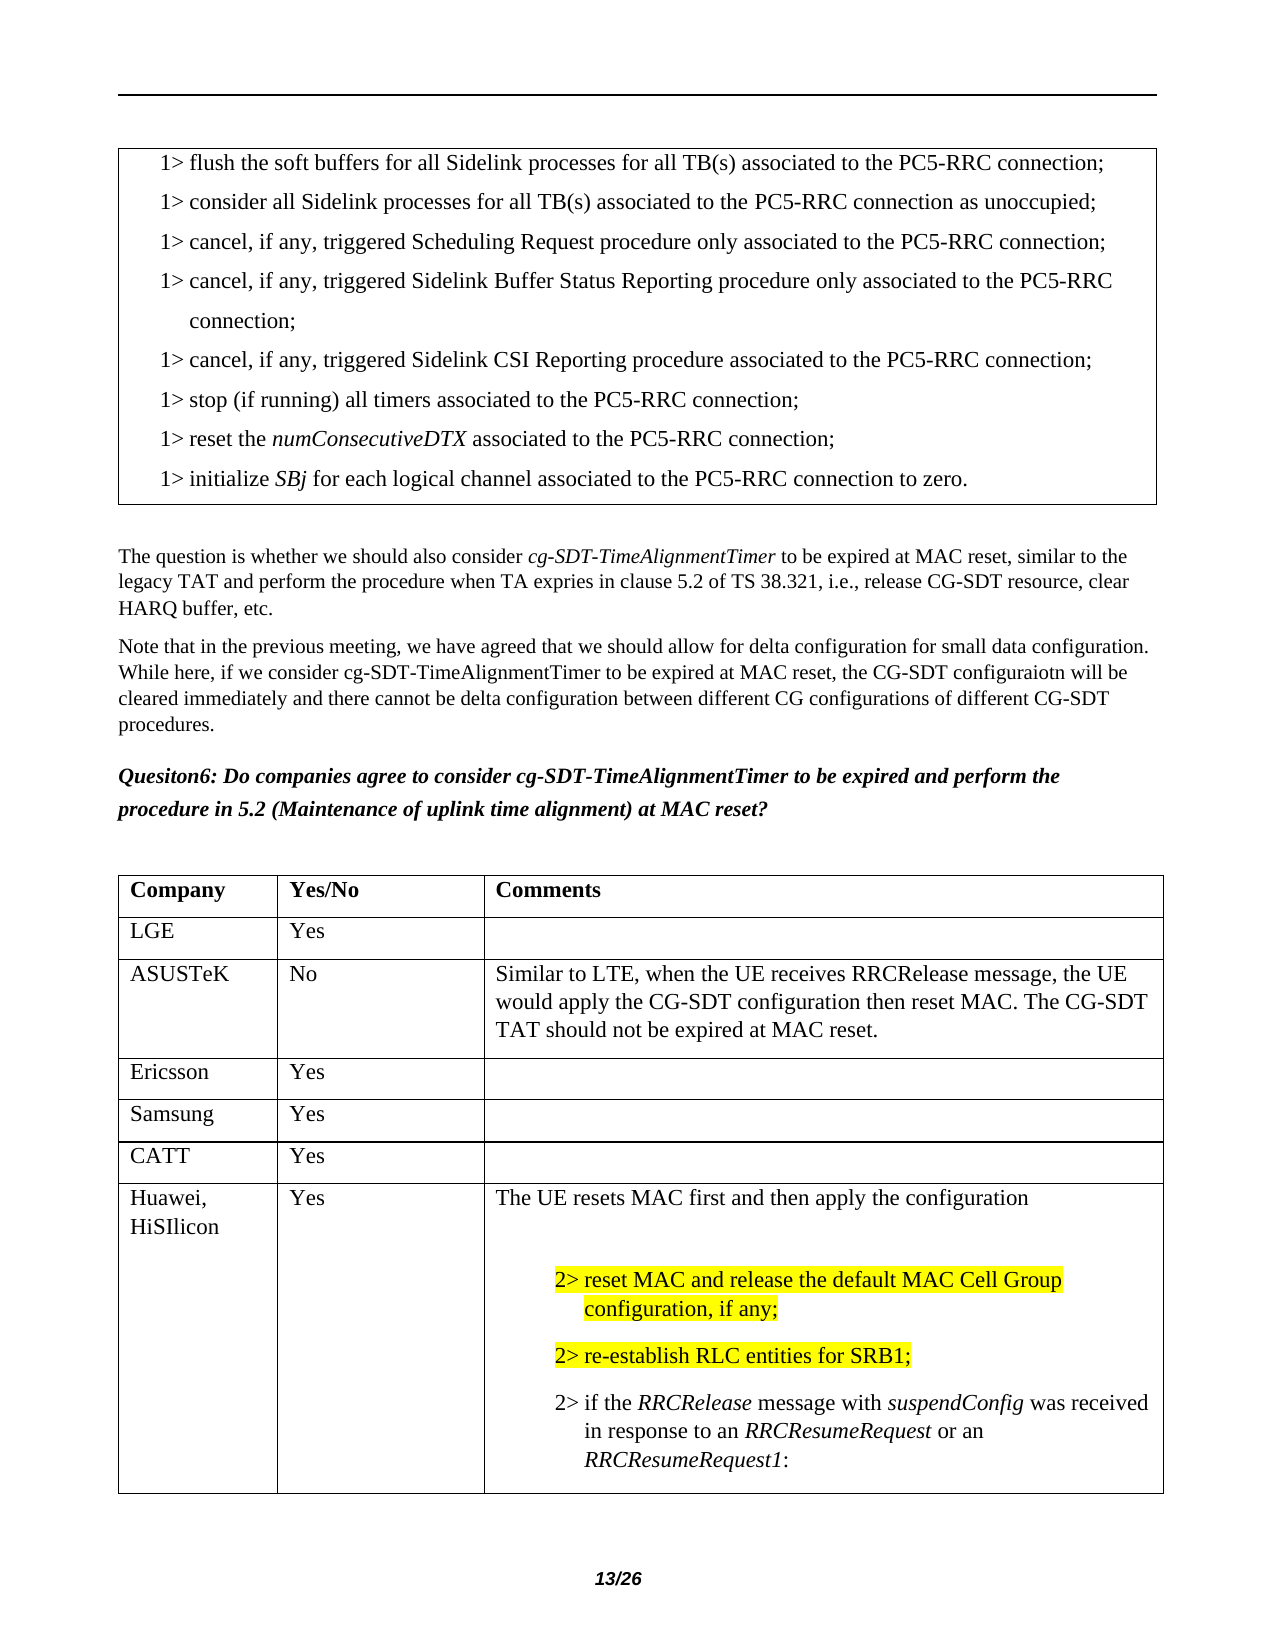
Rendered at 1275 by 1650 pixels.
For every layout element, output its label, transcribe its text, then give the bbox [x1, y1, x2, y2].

table_cell CATT [119, 1143, 277, 1183]
table_cell [485, 1143, 1163, 1183]
table_cell [485, 1059, 1163, 1099]
table_cell Samsung [119, 1100, 277, 1141]
text Note that in the previous meeting, we have agreed that we should allow for delta configuration for small data configuration. While here, if we consider cg-SDT-TimeAlignmentTimer to be expired at MAC reset, the CG-SDT configuraiotn will be cleared immediately and there cannot be delta configuration between different CG configurations of different CG-SDT procedures. [118, 634, 1157, 736]
table_cell ASUSTeK [119, 960, 277, 1057]
table_cell No [278, 960, 484, 1057]
table_header Yes/No [278, 876, 484, 917]
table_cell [485, 1184, 1163, 1493]
table_cell Yes [278, 1100, 484, 1141]
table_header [119, 149, 1156, 504]
table_cell Similar to LTE, when the UE receives RRCRelease message, the UE would apply the CG-SDT configuration then reset MAC. The CG-SDT TAT should not be expired at MAC reset. [485, 960, 1163, 1057]
table_cell Huawei, HiSIlicon [119, 1184, 277, 1493]
text The question is whether we should also consider cg-SDT-TimeAlignmentTimer to be expired at MAC reset, similar to the legacy TAT and perform the procedure when TA expries in clause 5.2 of TS 38.321, i.e., release CG-SDT resource, clear HARQ buffer, etc. [118, 543, 1157, 619]
table_cell [485, 918, 1163, 958]
table_cell [485, 1100, 1163, 1141]
table_cell Yes [278, 1184, 484, 1493]
subtitle Quesiton6: Do companies agree to consider cg-SDT-TimeAlignmentTimer to be expired and perform the procedure in 5.2 (Maintenance of uplink time alignment) at MAC reset? [118, 763, 1157, 821]
table_header Company [119, 876, 277, 917]
table_cell Yes [278, 1143, 484, 1183]
table_cell Yes [278, 918, 484, 958]
table_cell Yes [278, 1059, 484, 1099]
table_cell Ericsson [119, 1059, 277, 1099]
table_header Comments [485, 876, 1163, 917]
table_cell LGE [119, 918, 277, 958]
